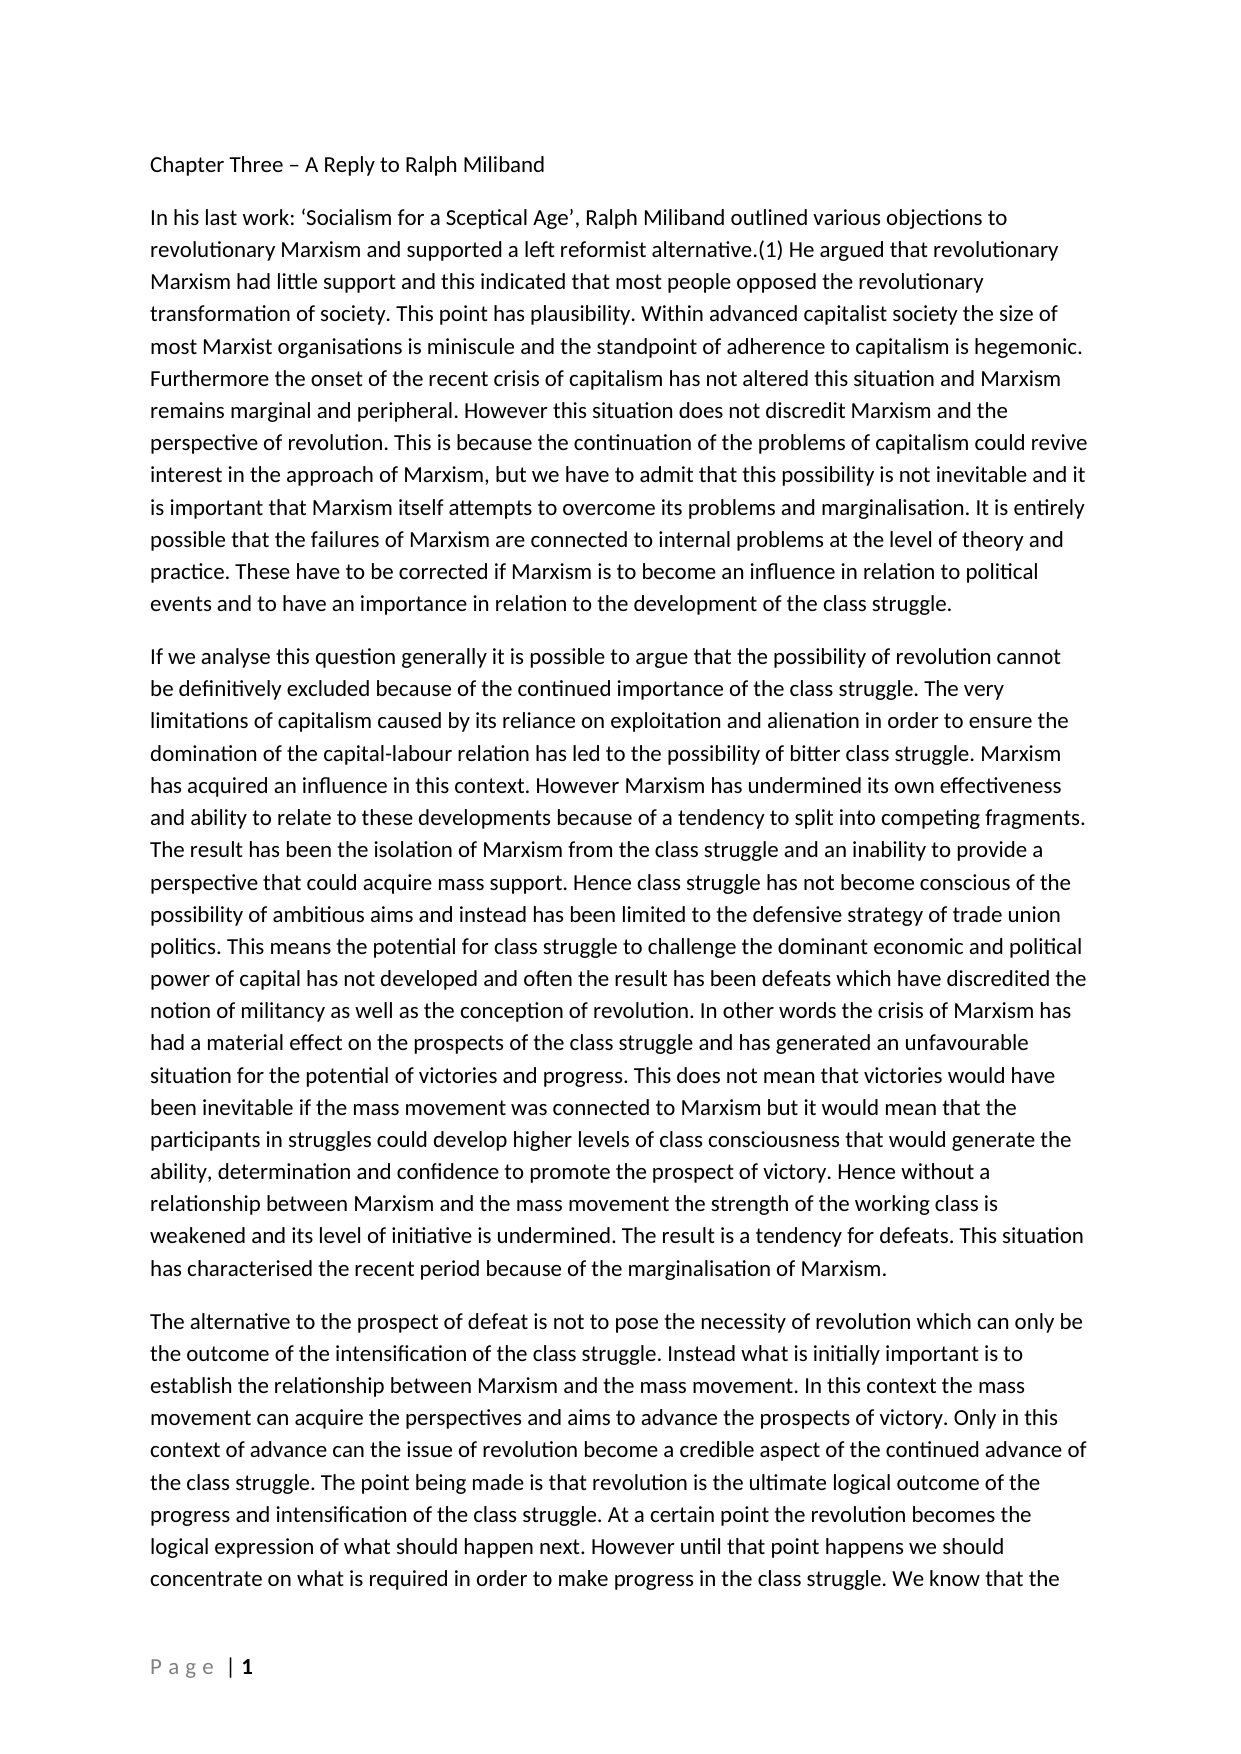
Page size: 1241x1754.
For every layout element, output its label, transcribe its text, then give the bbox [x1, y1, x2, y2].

text Chapter Three – A Reply to Ralph Miliband [150, 150, 1090, 178]
text If we analyse this question generally it is possible to argue that the possibility of revolution cannot be definitively excluded because of the continued importance of the class struggle. The very limitations of capitalism caused by its reliance on exploitation and alienation in order to ensure the domination of the capital-labour relation has led to the possibility of bitter class struggle. Marxism has acquired an influence in this context. However Marxism has undermined its own effectiveness and ability to relate to these developments because of a tendency to split into competing fragments. The result has been the isolation of Marxism from the class struggle and an inability to provide a perspective that could acquire mass support. Hence class struggle has not become conscious of the possibility of ambitious aims and instead has been limited to the defensive strategy of trade union politics. This means the potential for class struggle to challenge the dominant economic and political power of capital has not developed and often the result has been defeats which have discredited the notion of militancy as well as the conception of revolution. In other words the crisis of Marxism has had a material effect on the prospects of the class struggle and has generated an unfavourable situation for the potential of victories and progress. This does not mean that victories would have been inevitable if the mass movement was connected to Marxism but it would mean that the participants in struggles could develop higher levels of class consciousness that would generate the ability, determination and confidence to promote the prospect of victory. Hence without a relationship between Marxism and the mass movement the strength of the working class is weakened and its level of initiative is undermined. The result is a tendency for defeats. This situation has characterised the recent period because of the marginalisation of Marxism. [150, 642, 1090, 1282]
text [150, 1307, 1090, 1592]
text In his last work: ‘Socialism for a Sceptical Age’, Ralph Miliband outlined various objections to revolutionary Marxism and supported a left reformist alternative.(1) He argued that revolutionary Marxism had little support and this indicated that most people opposed the revolutionary transformation of society. This point has plausibility. Within advanced capitalist society the size of most Marxist organisations is miniscule and the standpoint of adherence to capitalism is hegemonic. Furthermore the onset of the recent crisis of capitalism has not altered this situation and Marxism remains marginal and peripheral. However this situation does not discredit Marxism and the perspective of revolution. This is because the continuation of the problems of capitalism could revive interest in the approach of Marxism, but we have to admit that this possibility is not inevitable and it is important that Marxism itself attempts to overcome its problems and marginalisation. It is entirely possible that the failures of Marxism are connected to internal problems at the level of theory and practice. These have to be corrected if Marxism is to become an influence in relation to political events and to have an importance in relation to the development of the class struggle. [150, 203, 1090, 617]
